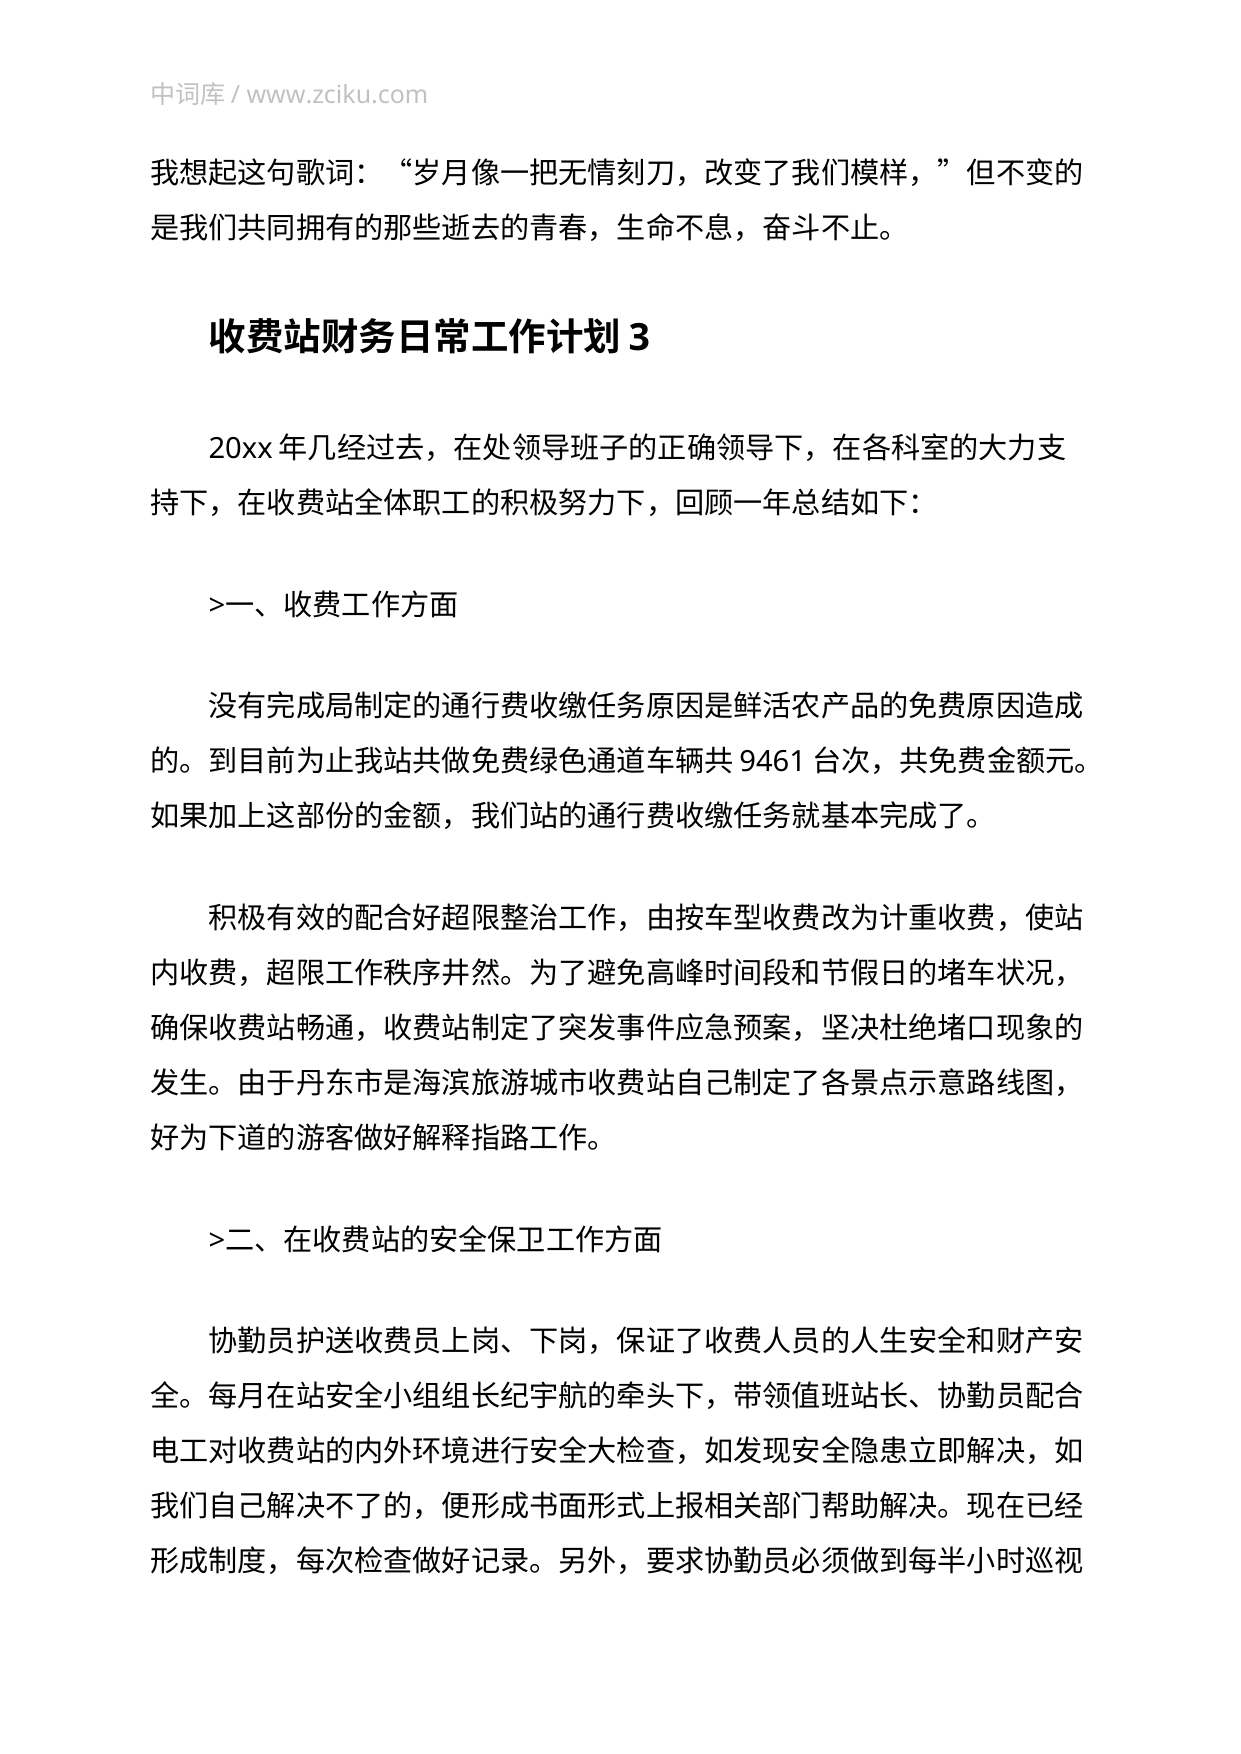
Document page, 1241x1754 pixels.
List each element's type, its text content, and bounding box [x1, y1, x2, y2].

text 积极有效的配合好超限整治工作，由按车型收费改为计重收费，使站内收费，超限工作秩序井然。为了避免高峰时间段和节假日的堵车状况，确保收费站畅通，收费站制定了突发事件应急预案，坚决杜绝堵口现象的发生。由于丹东市是海滨旅游城市收费站自己制定了各景点示意路线图，好为下道的游客做好解释指路工作。 [150, 895, 1090, 1157]
text 没有完成局制定的通行费收缴任务原因是鲜活农产品的免费原因造成的。到目前为止我站共做免费绿色通道车辆共9461台次，共免费金额元。如果加上这部份的金额，我们站的通行费收缴任务就基本完成了。 [150, 683, 1090, 835]
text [150, 1318, 1090, 1580]
text 20xx年几经过去，在处领导班子的正确领导下，在各科室的大力支持下，在收费站全体职工的积极努力下，回顾一年总结如下： [150, 424, 1090, 522]
text >二、在收费站的安全保卫工作方面 [150, 1216, 1090, 1258]
text >一、收费工作方面 [150, 581, 1090, 623]
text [150, 150, 1090, 247]
text 收费站财务日常工作计划3 [150, 307, 1090, 361]
